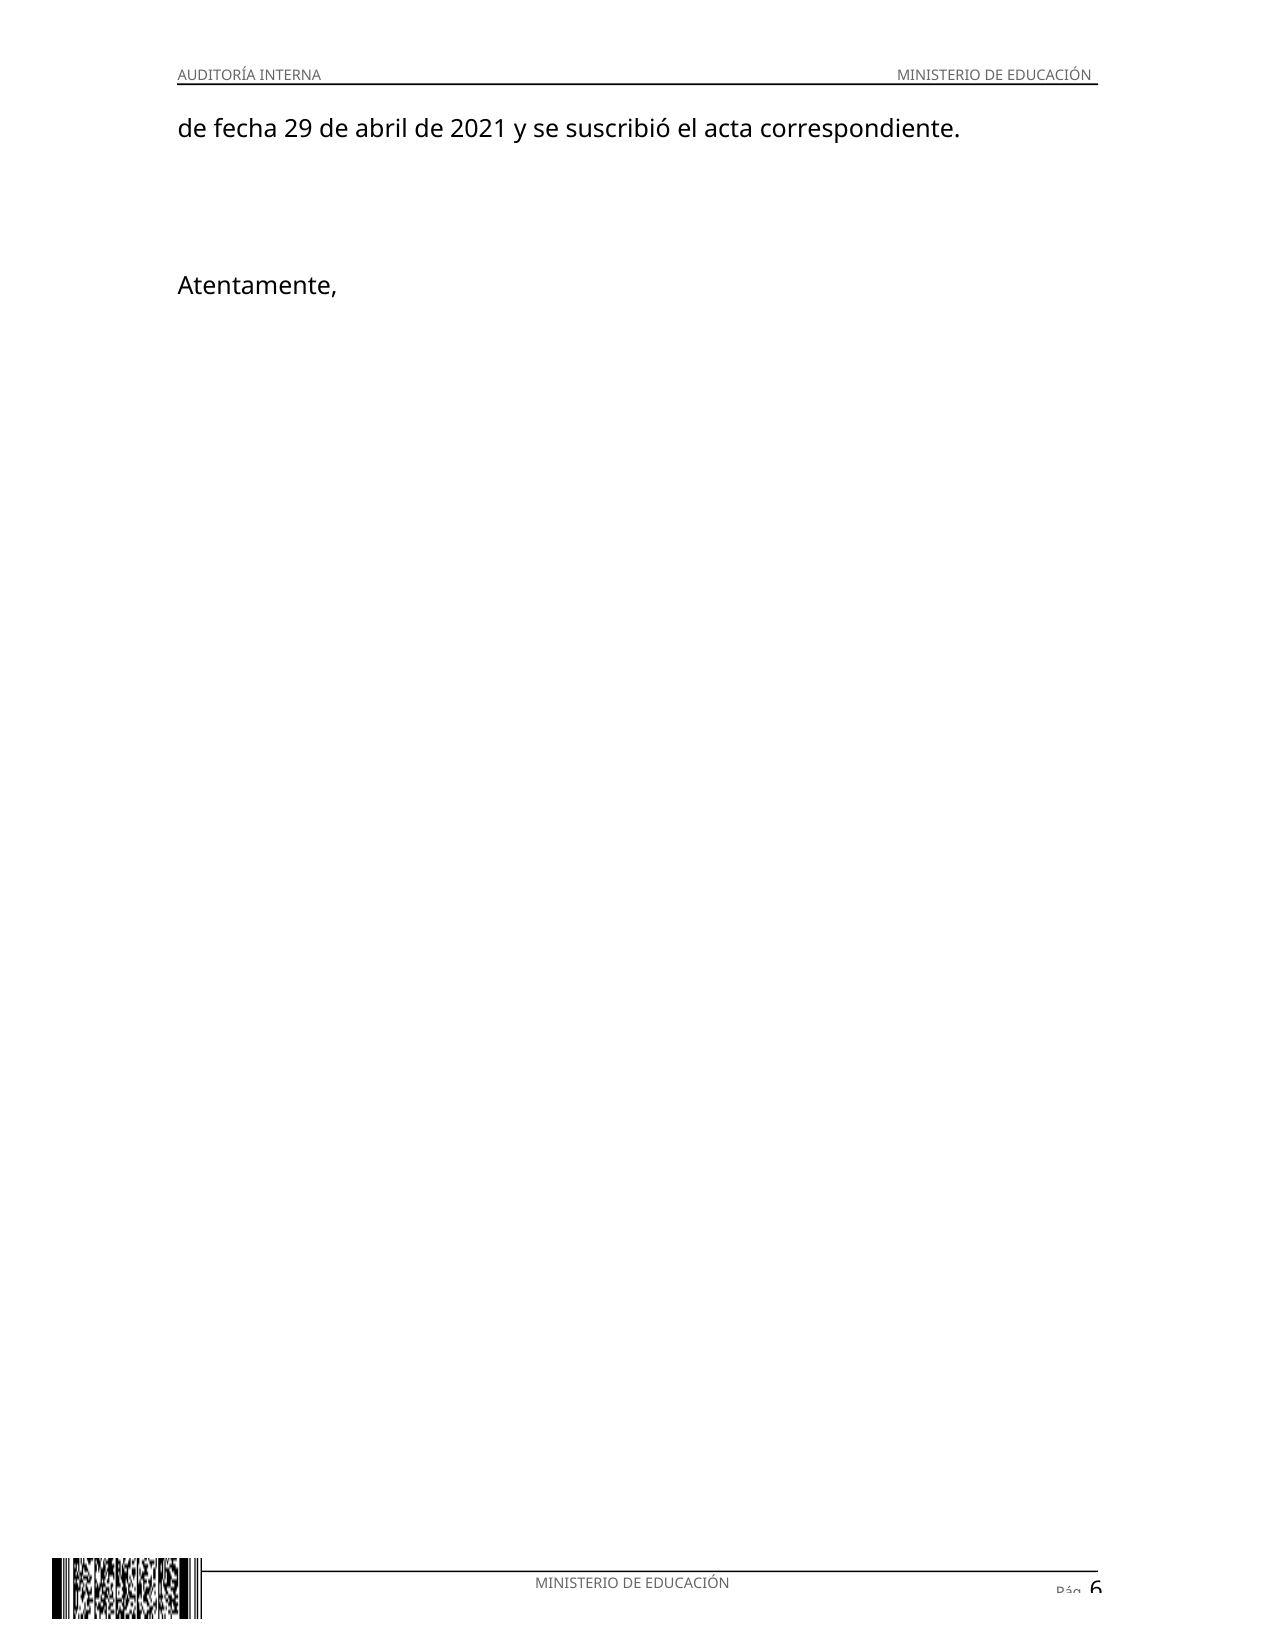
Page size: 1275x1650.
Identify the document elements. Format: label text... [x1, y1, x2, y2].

text Atentamente, [177, 267, 1108, 302]
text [177, 110, 1098, 144]
picture [52, 1558, 202, 1619]
